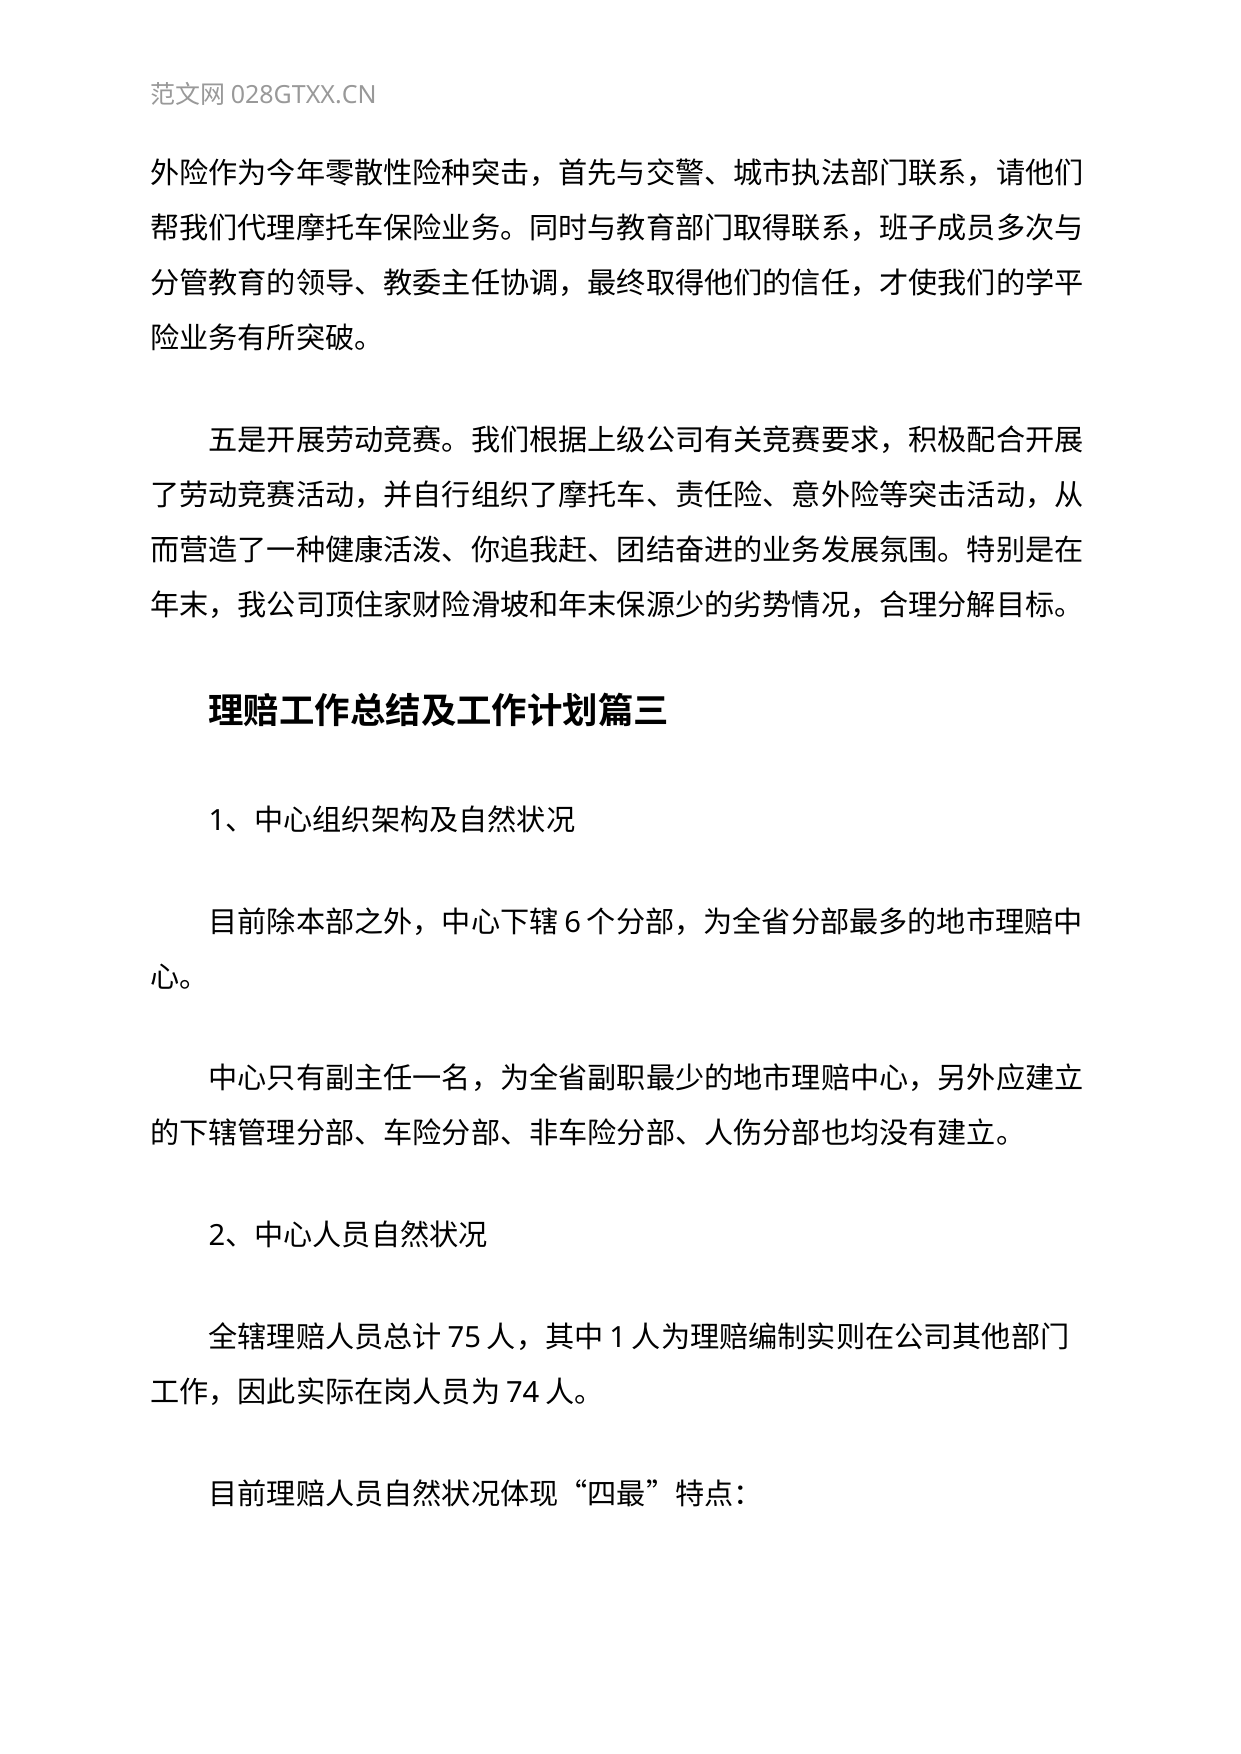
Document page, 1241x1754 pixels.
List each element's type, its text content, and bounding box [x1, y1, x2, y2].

text 目前除本部之外，中心下辖6个分部，为全省分部最多的地市理赔中心。 [150, 898, 1090, 996]
text 中心只有副主任一名，为全省副职最少的地市理赔中心，另外应建立的下辖管理分部、车险分部、非车险分部、人伤分部也均没有建立。 [150, 1055, 1090, 1152]
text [150, 150, 1090, 357]
text 1、中心组织架构及自然状况 [150, 796, 1090, 839]
text 五是开展劳动竞赛。我们根据上级公司有关竞赛要求，积极配合开展了劳动竞赛活动，并自行组织了摩托车、责任险、意外险等突击活动，从而营造了一种健康活泼、你追我赶、团结奋进的业务发展氛围。特别是在年末，我公司顶住家财险滑坡和年末保源少的劣势情况，合理分解目标。 [150, 416, 1090, 623]
text 理赔工作总结及工作计划篇三 [150, 683, 1090, 734]
text 2、中心人员自然状况 [150, 1212, 1090, 1254]
text 目前理赔人员自然状况体现“四最”特点： [150, 1471, 1090, 1513]
text 全辖理赔人员总计75人，其中1人为理赔编制实则在公司其他部门工作，因此实际在岗人员为74人。 [150, 1314, 1090, 1411]
